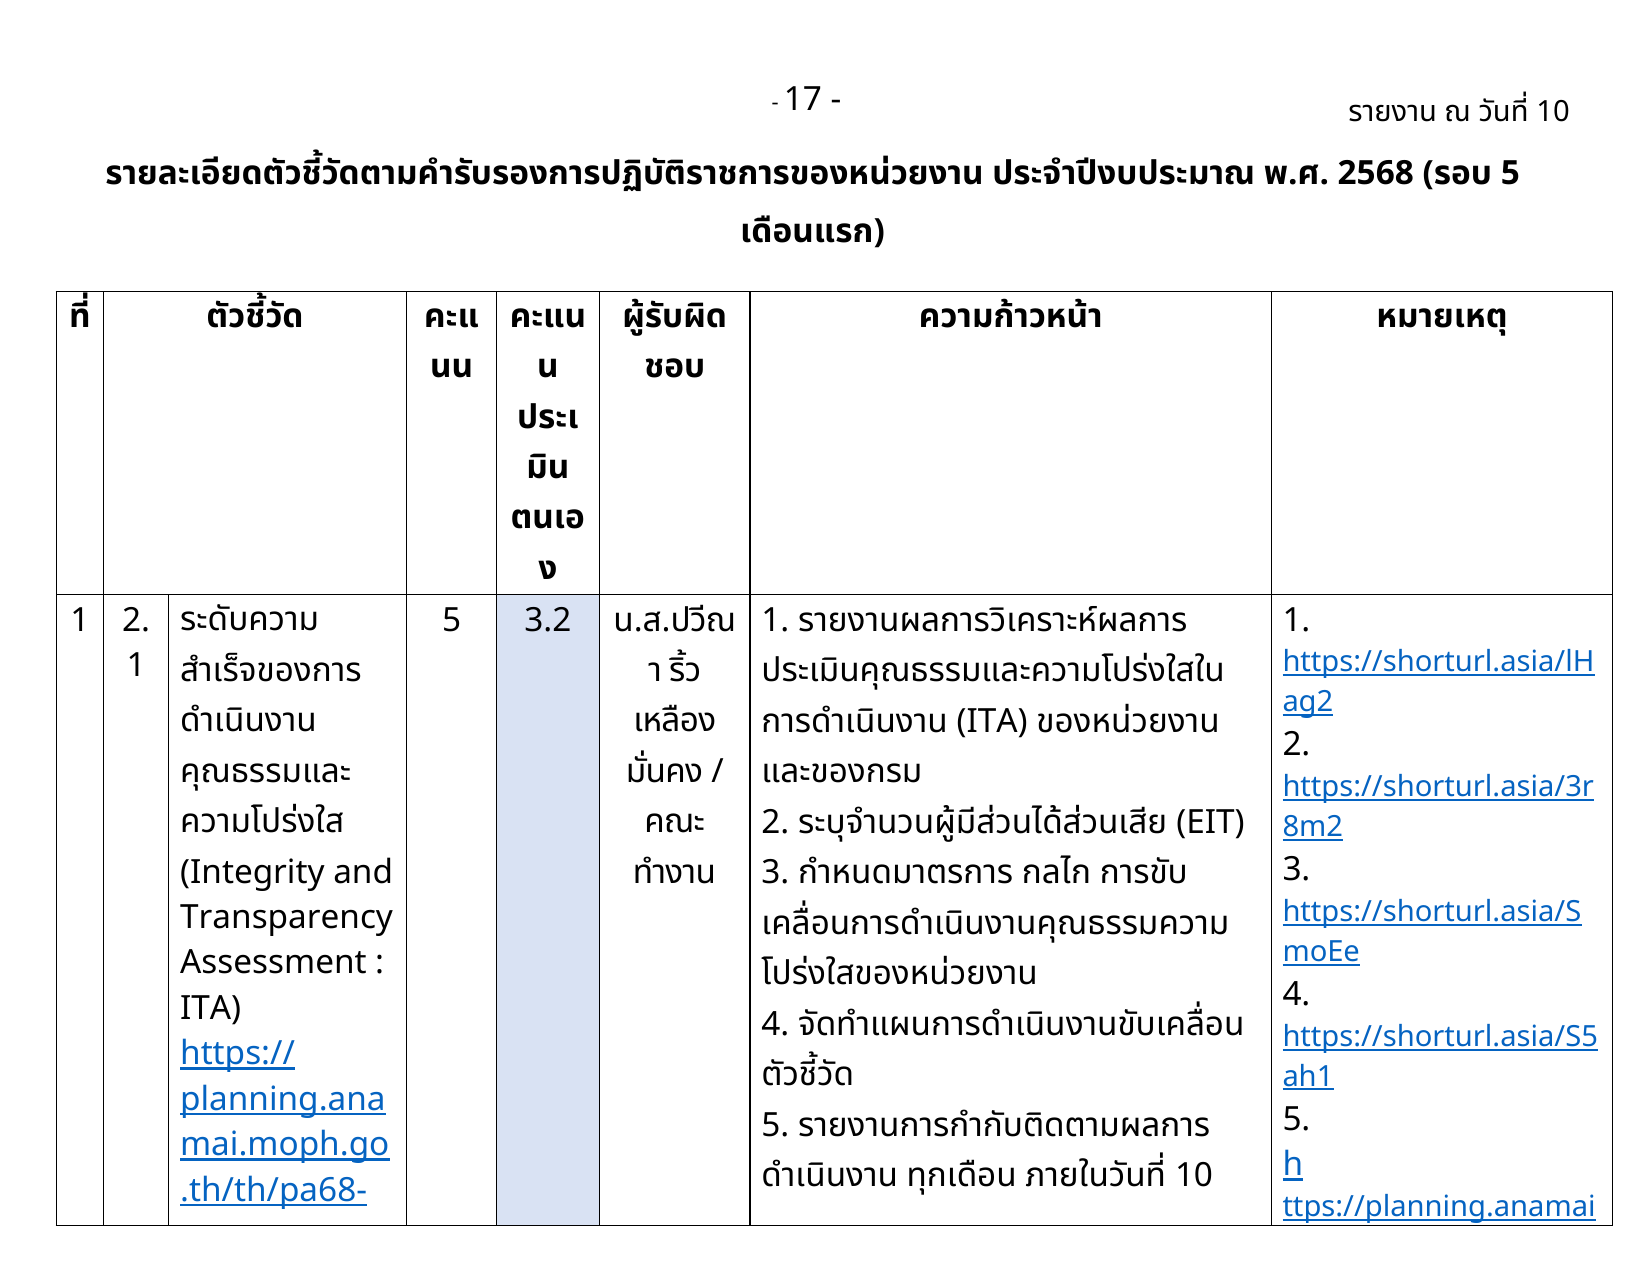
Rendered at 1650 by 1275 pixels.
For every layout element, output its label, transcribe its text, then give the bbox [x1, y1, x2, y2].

table_header คะแนน [407, 292, 496, 594]
table_header คะแนนประเมิน ตนเอง [497, 292, 599, 594]
table_header ที่ [57, 292, 103, 594]
table_header หมายเหตุ [1272, 292, 1612, 594]
table_cell 1 [57, 595, 103, 1225]
table_cell ระดับความสำเร็จของการดำเนินงานคุณธรรมและความโปร่งใส (Integrity and Transparency Assessment : ITA) https://planning.anamai.moph.go.th/th/pa68-2-1 [169, 595, 406, 1225]
table_header ตัวชี้วัด [104, 292, 406, 594]
table_cell 3.2 [497, 595, 599, 1225]
table_cell 2.1 [104, 595, 168, 1225]
table_header ผู้รับผิดชอบ [600, 292, 749, 594]
table_cell 1. รายงานผลการวิเคราะห์ผลการประเมินคุณธรรมและความโปร่งใสในการดำเนินงาน (ITA) ของหน่วยงาน และของกรม 2. ระบุจำนวนผู้มีส่วนได้ส่วนเสีย (EIT) 3. กำหนดมาตรการ กลไก การขับเคลื่อนการดำเนินงานคุณธรรมความโปร่งใสของหน่วยงาน 4. จัดทำแผนการดำเนินงานขับเคลื่อนตัวชี้วัด 5. รายงานการกำกับติดตามผลการดำเนินงาน ทุกเดือน ภายในวันที่ 10 ของเดือน (ครั้งที่ 2) 6. การให้ความรู้ การปฏิบัติงานด้านต่าง ๆ ที่มีประโยชน์ต่อการดำเนินงานของบุคลากรของหน่วยงาน เรื่อง "การตรวจสอบช่องโหว่เบื้องต้นด้วยโปรแกรม Nexes เพื่อรักษาความมั่นคงปลอดภัยทางไซเบอร์กรมอนามัย" (1 ครั้ง ) 7. ให้ความรู้เกี่ยวกับระเบียบการเบิกจ่ายในการเดินทางไปราชการ [751, 595, 1271, 1225]
text รายละเอียดตัวชี้วัดตามคำรับรองการปฏิบัติราชการของหน่วยงาน ประจำปีงบประมาณ พ.ศ. 2568 (รอบ 5 เดือนแรก) [75, 148, 1550, 257]
table_cell น.ส.ปวีณา ริ้วเหลือง มั่นคง / คณะทำงาน [600, 595, 749, 1225]
table_cell 1. https://shorturl.asia/lHag2 2. https://shorturl.asia/3r8m2 3. https://shorturl.asia/SmoEe 4. https://shorturl.asia/S5ah1 5. https://planning.anamai.moph.go.th/th/pa68-report 6. https://shorturl.asia/u53md 7. https://shorturl.asia/s5yPZ [1272, 595, 1612, 1225]
table_header ความก้าวหน้า [751, 292, 1271, 594]
table_cell 5 [407, 595, 496, 1225]
